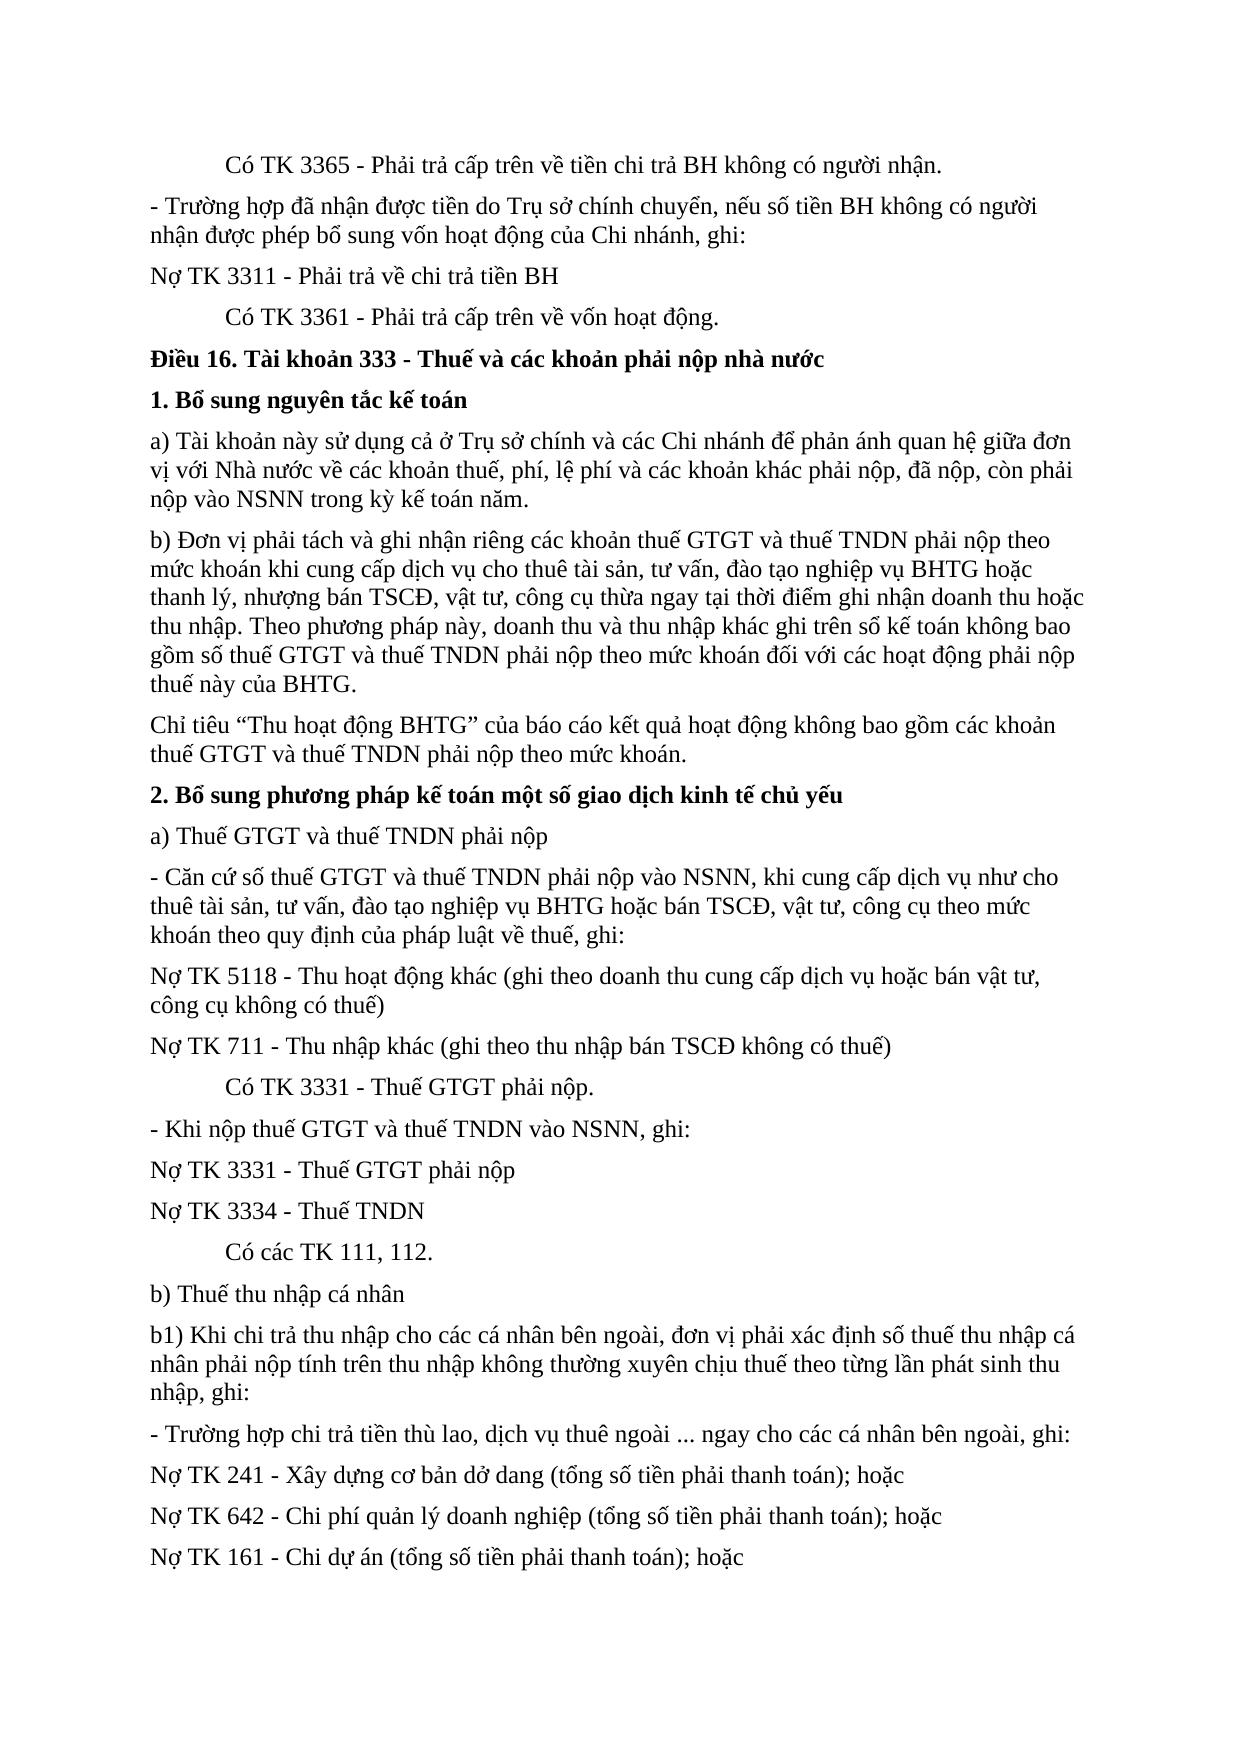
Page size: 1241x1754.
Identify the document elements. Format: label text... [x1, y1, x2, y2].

text Nợ TK 3331 - Thuế GTGT phải nộp [150, 1155, 1090, 1184]
text Nợ TK 241 - Xây dựng cơ bản dở dang (tổng số tiền phải thanh toán); hoặc [150, 1460, 1090, 1489]
text Nợ TK 642 - Chi phí quản lý doanh nghiệp (tổng số tiền phải thanh toán); hoặc [150, 1501, 1090, 1530]
text a) Tài khoản này sử dụng cả ở Trụ sở chính và các Chi nhánh để phản ánh quan hệ giữa đơn vị với Nhà nước về các khoản thuế, phí, lệ phí và các khoản khác phải nộp, đã nộp, còn phải nộp vào NSNN trong kỳ kế toán năm. [150, 426, 1090, 512]
text Nợ TK 161 - Chi dự án (tổng số tiền phải thanh toán); hoặc [150, 1542, 1090, 1571]
text b1) Khi chi trả thu nhập cho các cá nhân bên ngoài, đơn vị phải xác định số thuế thu nhập cá nhân phải nộp tính trên thu nhập không thường xuyên chịu thuế theo từng lần phát sinh thu nhập, ghi: [150, 1320, 1090, 1406]
text 1. Bổ sung nguyên tắc kế toán [150, 385, 1090, 414]
text - Trường hợp chi trả tiền thù lao, dịch vụ thuê ngoài ... ngay cho các cá nhân bên ngoài, ghi: [150, 1419, 1090, 1447]
text Có TK 3361 - Phải trả cấp trên về vốn hoạt động. [150, 302, 1090, 331]
text Nợ TK 5118 - Thu hoạt động khác (ghi theo doanh thu cung cấp dịch vụ hoặc bán vật tư, công cụ không có thuế) [150, 961, 1090, 1019]
text Nợ TK 711 - Thu nhập khác (ghi theo thu nhập bán TSCĐ không có thuế) [150, 1031, 1090, 1060]
text Có TK 3365 - Phải trả cấp trên về tiền chi trả BH không có người nhận. [150, 150, 1090, 179]
text - Căn cứ số thuế GTGT và thuế TNDN phải nộp vào NSNN, khi cung cấp dịch vụ như cho thuê tài sản, tư vấn, đào tạo nghiệp vụ BHTG hoặc bán TSCĐ, vật tư, công cụ theo mức khoán theo quy định của pháp luật về thuế, ghi: [150, 862, 1090, 949]
text Có các TK 111, 112. [150, 1237, 1090, 1266]
text Có TK 3331 - Thuế GTGT phải nộp. [150, 1072, 1090, 1101]
text b) Đơn vị phải tách và ghi nhận riêng các khoản thuế GTGT và thuế TNDN phải nộp theo mức khoán khi cung cấp dịch vụ cho thuê tài sản, tư vấn, đào tạo nghiệp vụ BHTG hoặc thanh lý, nhượng bán TSCĐ, vật tư, công cụ thừa ngay tại thời điểm ghi nhận doanh thu hoặc thu nhập. Theo phương pháp này, doanh thu và thu nhập khác ghi trên sổ kế toán không bao gồm số thuế GTGT và thuế TNDN phải nộp theo mức khoán đối với các hoạt động phải nộp thuế này của BHTG. [150, 525, 1090, 697]
text Nợ TK 3334 - Thuế TNDN [150, 1196, 1090, 1225]
text - Trường hợp đã nhận được tiền do Trụ sở chính chuyển, nếu số tiền BH không có người nhận được phép bổ sung vốn hoạt động của Chi nhánh, ghi: [150, 191, 1090, 249]
text Nợ TK 3311 - Phải trả về chi trả tiền BH [150, 261, 1090, 290]
text - Khi nộp thuế GTGT và thuế TNDN vào NSNN, ghi: [150, 1114, 1090, 1142]
text Điều 16. Tài khoản 333 - Thuế và các khoản phải nộp nhà nước [150, 344, 1090, 372]
text 2. Bổ sung phương pháp kế toán một số giao dịch kinh tế chủ yếu [150, 780, 1090, 809]
text a) Thuế GTGT và thuế TNDN phải nộp [150, 821, 1090, 850]
text b) Thuế thu nhập cá nhân [150, 1279, 1090, 1307]
text Chỉ tiêu “Thu hoạt động BHTG” của báo cáo kết quả hoạt động không bao gồm các khoản thuế GTGT và thuế TNDN phải nộp theo mức khoán. [150, 710, 1090, 767]
